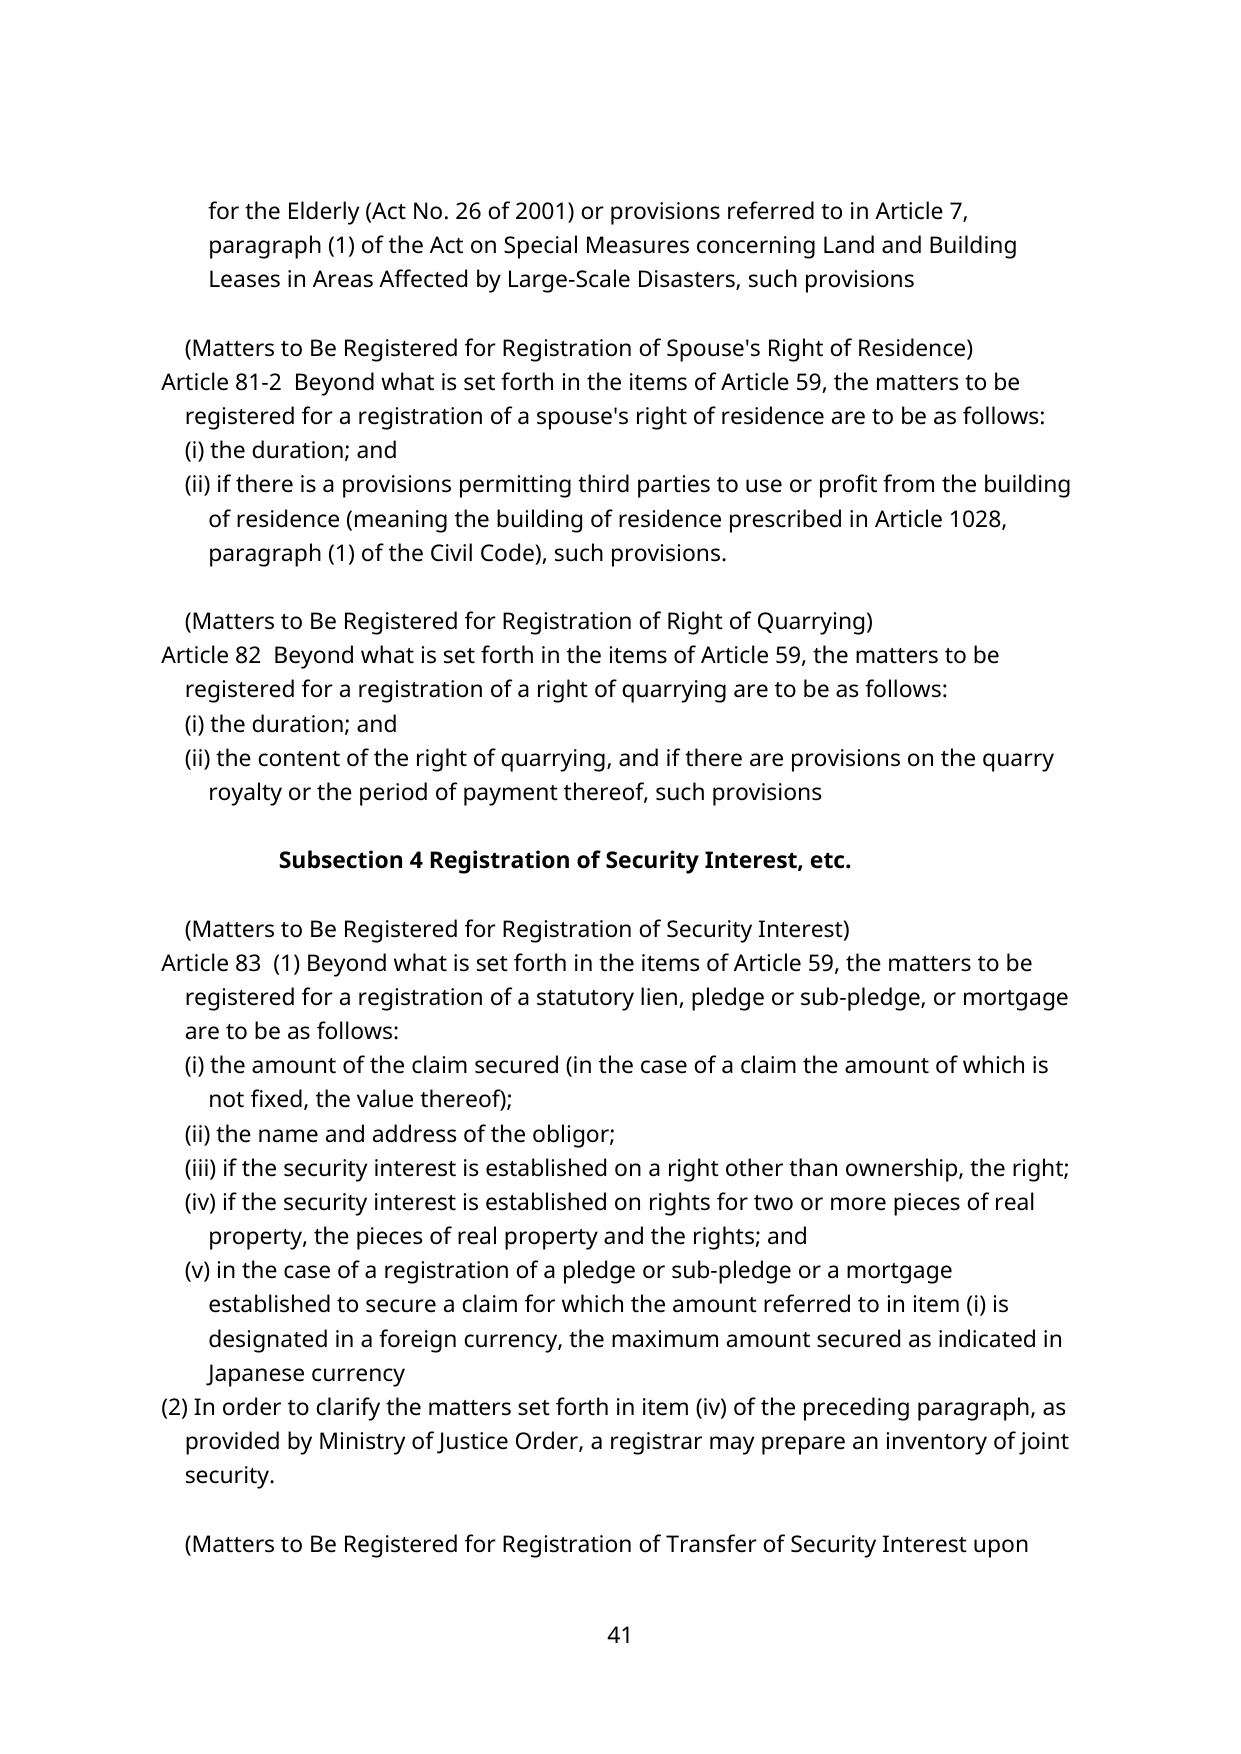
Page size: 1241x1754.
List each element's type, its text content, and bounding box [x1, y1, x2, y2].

text (Matters to Be Registered for Registration of Security Interest) [184, 911, 1079, 945]
text (ii) the content of the right of quarrying, and if there are provisions on the quarry royalty or the period of payment thereof, such provisions [184, 740, 1079, 809]
text Article 83 (1) Beyond what is set forth in the items of Article 59, the matters to be registered for a registration of a statutory lien, pledge or sub-pledge, or mortgage are to be as follows: [161, 945, 1079, 1048]
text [184, 1526, 1079, 1560]
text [184, 194, 1079, 296]
text (i) the duration; and [184, 706, 1079, 740]
text (i) the amount of the claim secured (in the case of a claim the amount of which is not fixed, the value thereof); [184, 1048, 1079, 1116]
text Article 82 Beyond what is set forth in the items of Article 59, the matters to be registered for a registration of a right of quarrying are to be as follows: [161, 638, 1079, 706]
text (i) the duration; and [184, 433, 1079, 467]
text (Matters to Be Registered for Registration of Right of Quarrying) [184, 604, 1079, 638]
text (Matters to Be Registered for Registration of Spouse's Right of Residence) [184, 330, 1079, 364]
text (ii) the name and address of the obligor; [184, 1116, 1079, 1150]
text Article 81-2 Beyond what is set forth in the items of Article 59, the matters to be registered for a registration of a spouse's right of residence are to be as follows: [161, 364, 1079, 433]
text (2) In order to clarify the matters set forth in item (iv) of the preceding paragraph, as provided by Ministry of Justice Order, a registrar may prepare an inventory of joint security. [161, 1389, 1079, 1492]
text (ii) if there is a provisions permitting third parties to use or profit from the building of residence (meaning the building of residence prescribed in Article 1028, paragraph (1) of the Civil Code), such provisions. [184, 467, 1079, 569]
text (iii) if the security interest is established on a right other than ownership, the right; [184, 1150, 1079, 1184]
text (iv) if the security interest is established on rights for two or more pieces of real property, the pieces of real property and the rights; and [184, 1184, 1079, 1253]
text (v) in the case of a registration of a pledge or sub-pledge or a mortgage established to secure a claim for which the amount referred to in item (i) is designated in a foreign currency, the maximum amount secured as indicated in Japanese currency [184, 1253, 1079, 1389]
text Subsection 4 Registration of Security Interest, etc. [276, 843, 1079, 877]
